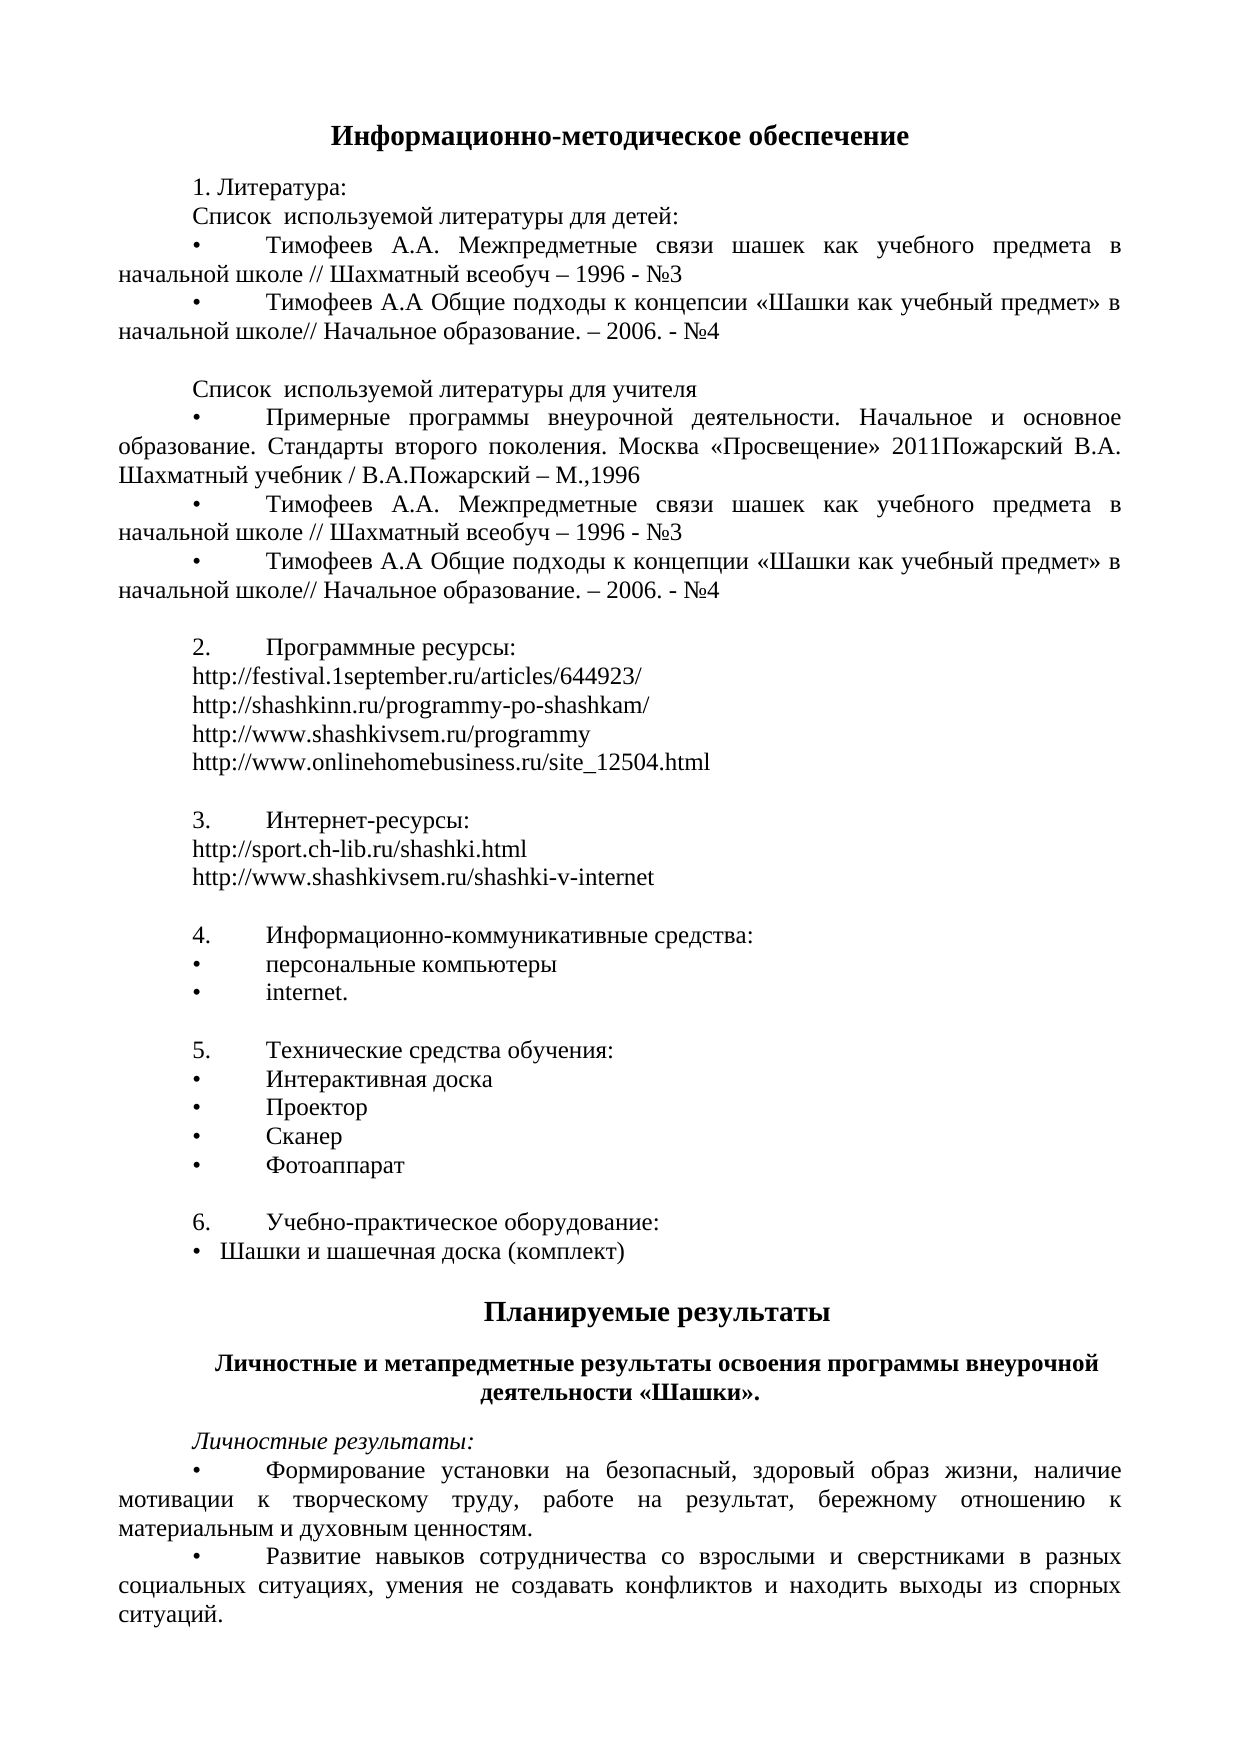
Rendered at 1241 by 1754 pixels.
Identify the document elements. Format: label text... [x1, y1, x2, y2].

text 1. Литература: [118, 172, 1122, 201]
text Планируемые результаты [118, 1294, 1122, 1327]
text • Проектор [118, 1092, 1122, 1121]
text 2. Программные ресурсы: [118, 632, 1122, 661]
text 3. Интернет-ресурсы: [118, 805, 1122, 834]
text • персональные компьютеры [118, 949, 1122, 977]
text • Сканер [118, 1121, 1122, 1150]
text • Формирование установки на безопасный, здоровый образ жизни, наличие мотивации к творческому труду, работе на результат, бережному отношению к материальным и духовным ценностям. [118, 1455, 1122, 1541]
text • internet. [118, 977, 1122, 1006]
text • Тимофеев А.А Общие подходы к концепции «Шашки как учебный предмет» в начальной школе// Начальное образование. – 2006. - №4 [118, 546, 1122, 604]
text Личностные результаты: [118, 1426, 1122, 1455]
text Информационно-методическое обеспечение [118, 118, 1122, 152]
text http://www.shashkivsem.ru/programmy [118, 719, 1122, 747]
text http://www.shashkivsem.ru/shashki-v-internet [118, 862, 1122, 891]
text • Тимофеев А.А Общие подходы к концепсии «Шашки как учебный предмет» в начальной школе// Начальное образование. – 2006. - №4 [118, 287, 1122, 345]
text http://www.onlinehomebusiness.ru/site_12504.html [118, 747, 1122, 776]
text • Тимофеев А.А. Межпредметные связи шашек как учебного предмета в начальной школе // Шахматный всеобуч – 1996 - №3 [118, 230, 1122, 287]
text http://sport.ch-lib.ru/shashki.html [118, 834, 1122, 862]
text http://shashkinn.ru/programmy-po-shashkam/ [118, 690, 1122, 719]
text • Примерные программы внеурочной деятельности. Начальное и основное образование. Стандарты второго поколения. Москва «Просвещение» 2011Пожарский В.А. Шахматный учебник / В.А.Пожарский – М.,1996 [118, 402, 1122, 489]
text Список используемой литературы для учителя [118, 374, 1122, 402]
text Список используемой литературы для детей: [118, 201, 1122, 230]
text • Развитие навыков сотрудничества со взрослыми и сверстниками в разных социальных ситуациях, умения не создавать конфликтов и находить выходы из спорных ситуаций. [118, 1541, 1122, 1628]
text 4. Информационно-коммуникативные средства: [118, 920, 1122, 949]
text • Фотоаппарат [118, 1150, 1122, 1179]
text 5. Технические средства обучения: [118, 1035, 1122, 1064]
text • Шашки и шашечная доска (комплект) [118, 1236, 1122, 1265]
text • Тимофеев А.А. Межпредметные связи шашек как учебного предмета в начальной школе // Шахматный всеобуч – 1996 - №3 [118, 489, 1122, 546]
text Личностные и метапредметные результаты освоения программы внеурочной деятельности «Шашки». [118, 1348, 1122, 1406]
text http://festival.1september.ru/articles/644923/ [118, 661, 1122, 690]
text 6. Учебно-практическое оборудование: [118, 1207, 1122, 1236]
text • Интерактивная доска [118, 1064, 1122, 1092]
